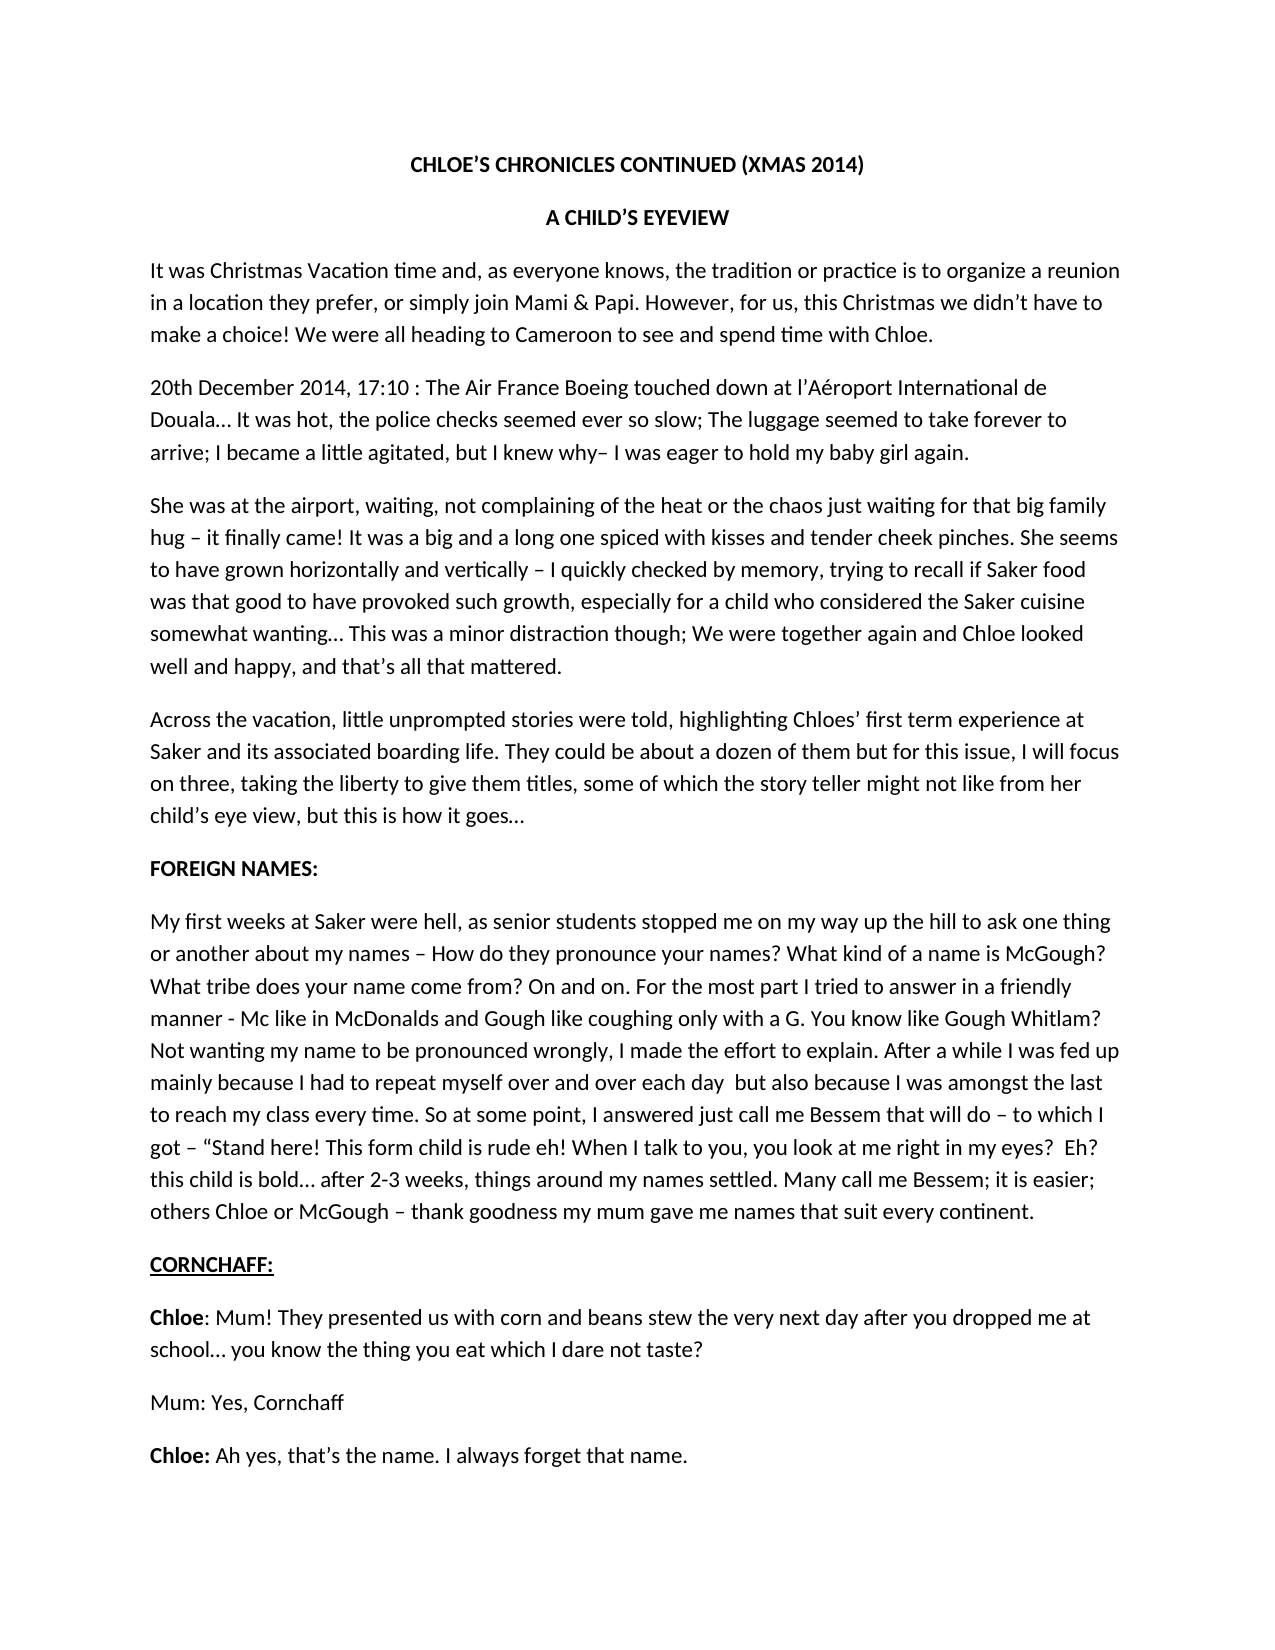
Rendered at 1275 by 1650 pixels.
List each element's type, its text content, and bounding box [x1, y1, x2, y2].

text CORNCHAFF: [150, 1250, 1125, 1278]
text My first weeks at Saker were hell, as senior students stopped me on my way up the hill to ask one thing or another about my names – How do they pronounce your names? What kind of a name is McGough? What tribe does your name come from? On and on. For the most part I tried to answer in a friendly manner - Mc like in McDonalds and Gough like coughing only with a G. You know like Gough Whitlam? Not wanting my name to be pronounced wrongly, I made the effort to explain. After a while I was fed up mainly because I had to repeat myself over and over each day but also because I was amongst the last to reach my class every time. So at some point, I answered just call me Bessem that will do – to which I got – “Stand here! This form child is rude eh! When I talk to you, you look at me right in my eyes? Eh? this child is bold… after 2-3 weeks, things around my names settled. Many call me Bessem; it is easier; others Chloe or McGough – thank goodness my mum gave me names that suit every continent. [150, 907, 1125, 1225]
text A CHILD’S EYEVIEW [150, 203, 1125, 231]
text She was at the airport, waiting, not complaining of the heat or the chaos just waiting for that big family hug – it finally came! It was a big and a long one spiced with kisses and tender cheek pinches. She seems to have grown horizontally and vertically – I quickly checked by memory, trying to recall if Saker food was that good to have provoked such growth, especially for a child who considered the Saker cuisine somewhat wanting… This was a minor distraction though; We were together again and Chloe looked well and happy, and that’s all that mattered. [150, 491, 1125, 680]
text CHLOE’S CHRONICLES CONTINUED (XMAS 2014) [150, 150, 1125, 178]
text It was Christmas Vacation time and, as everyone knows, the tradition or practice is to organize a reunion in a location they prefer, or simply join Mami & Papi. However, for us, this Christmas we didn’t have to make a choice! We were all heading to Cameroon to see and spend time with Chloe. [150, 256, 1125, 348]
text Mum: Yes, Cornchaff [150, 1388, 1125, 1416]
text FOREIGN NAMES: [150, 854, 1125, 882]
text 20th December 2014, 17:10 : The Air France Boeing touched down at l’Aéroport International de Douala… It was hot, the police checks seemed ever so slow; The luggage seemed to take forever to arrive; I became a little agitated, but I knew why– I was eager to hold my baby girl again. [150, 373, 1125, 466]
text Across the vacation, little unprompted stories were told, highlighting Chloes’ first term experience at Saker and its associated boarding life. They could be about a dozen of them but for this issue, I will focus on three, taking the liberty to give them titles, some of which the story teller might not like from her child’s eye view, but this is how it goes… [150, 705, 1125, 829]
text Chloe: Mum! They presented us with corn and beans stew the very next day after you dropped me at school… you know the thing you eat which I dare not taste? [150, 1303, 1125, 1363]
text Chloe: Ah yes, that’s the name. I always forget that name. [150, 1441, 1125, 1469]
